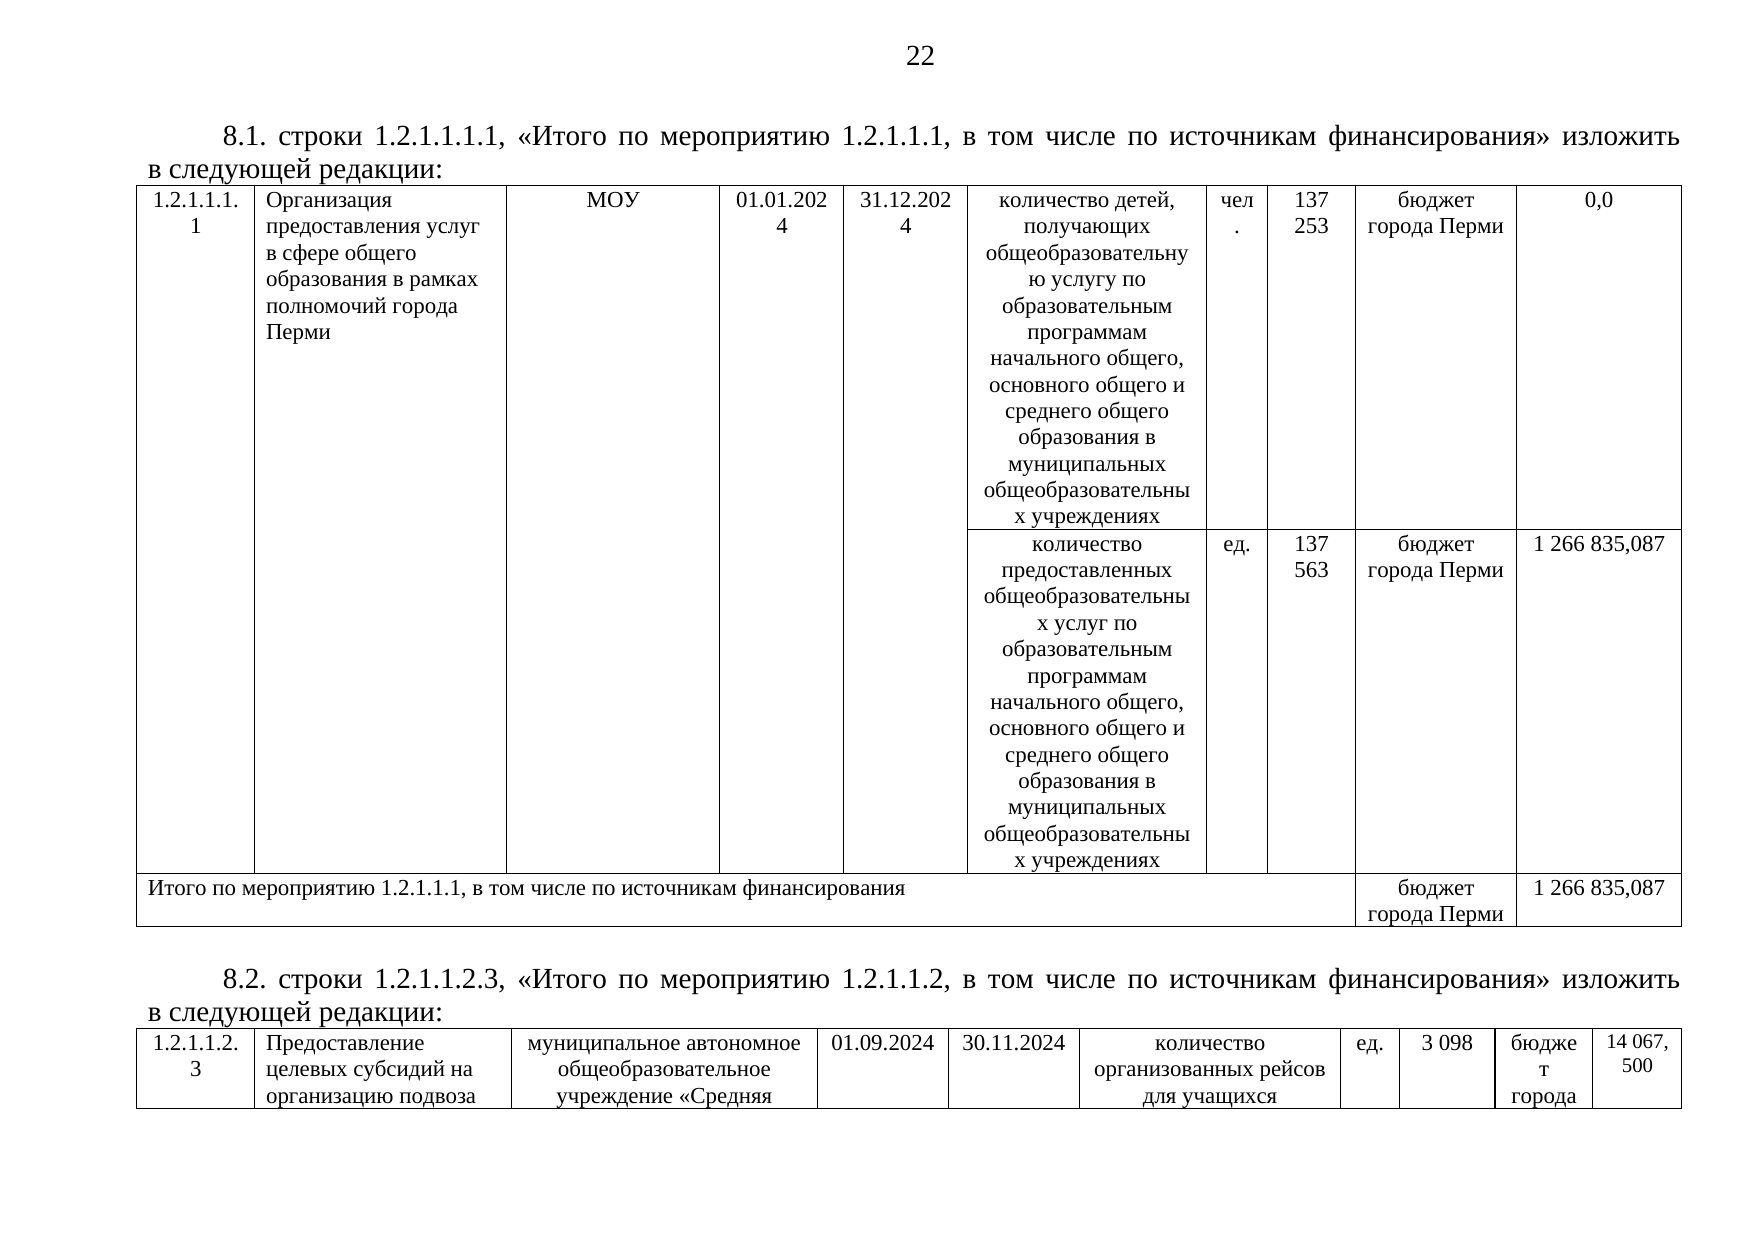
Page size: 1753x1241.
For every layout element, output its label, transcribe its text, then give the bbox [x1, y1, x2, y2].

table_cell ед. [1207, 530, 1267, 872]
table_header Организация предоставления услуг в сфере общего образования в рамках полномочий города Перми [255, 186, 506, 872]
table_header 137 253 [1268, 186, 1355, 529]
table_header бюджет города Перми [1496, 1029, 1592, 1108]
text 8.2. строки 1.2.1.1.2.3, «Итого по мероприятию 1.2.1.1.2, в том числе по источникам финансирования» изложить в следующей редакции: [148, 961, 1693, 1028]
table_header 14 067, 500 [1593, 1029, 1681, 1108]
table_header бюджет города Перми [1356, 186, 1516, 529]
table_header ед. [1341, 1029, 1399, 1108]
table_header 30.11.2024 [949, 1029, 1079, 1108]
table_header чел. [1207, 186, 1267, 529]
text 8.1. строки 1.2.1.1.1.1, «Итого по мероприятию 1.2.1.1.1, в том числе по источникам финансирования» изложить в следующей редакции: [148, 118, 1693, 185]
table_header 1.2.1.1.2.3 [137, 1029, 254, 1108]
table_cell 1 266 835,087 [1517, 874, 1681, 926]
table_cell 1 266 835,087 [1517, 530, 1681, 872]
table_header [255, 1029, 511, 1108]
table_header 0,0 [1517, 186, 1681, 529]
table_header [1080, 1029, 1340, 1108]
table_header 3 098 [1400, 1029, 1494, 1108]
table_cell 137 563 [1268, 530, 1355, 872]
table_cell количество предоставленных общеобразовательных услуг по образовательным программам начального общего, основного общего и среднего общего образования в муниципальных общеобразовательных учреждениях [968, 530, 1206, 872]
table_header 1.2.1.1.1.1 [137, 186, 254, 872]
table_cell Итого по мероприятию 1.2.1.1.1, в том числе по источникам финансирования [137, 874, 1355, 926]
table_cell бюджет города Перми [1356, 874, 1516, 926]
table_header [512, 1029, 817, 1108]
table_header 01.09.2024 [818, 1029, 948, 1108]
table_header количество детей, получающих общеобразовательную услугу по образовательным программам начального общего, основного общего и среднего общего образования в муниципальных общеобразовательных учреждениях [968, 186, 1206, 529]
table_header 31.12.2024 [844, 186, 967, 872]
table_cell бюджет города Перми [1356, 530, 1516, 872]
table_header МОУ [507, 186, 719, 872]
table_header 01.01.2024 [720, 186, 843, 872]
